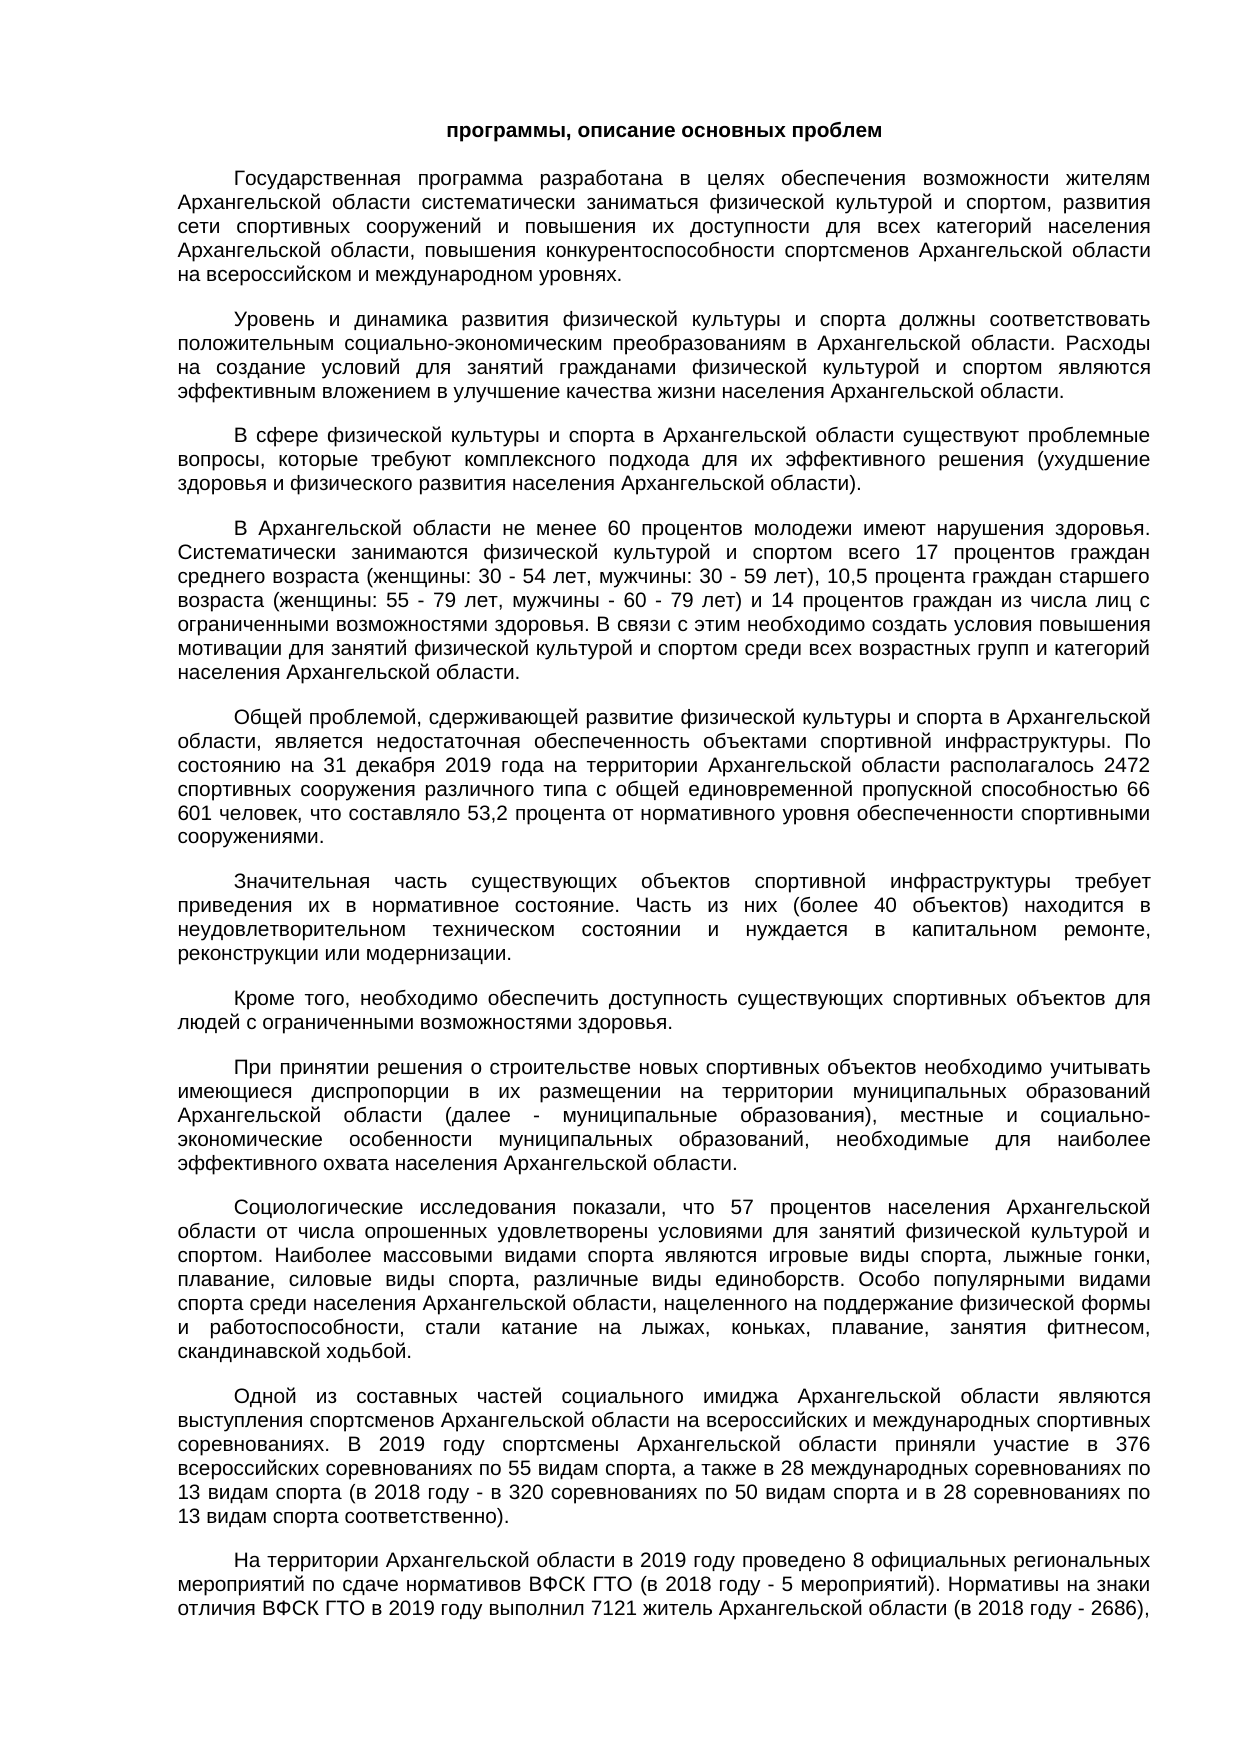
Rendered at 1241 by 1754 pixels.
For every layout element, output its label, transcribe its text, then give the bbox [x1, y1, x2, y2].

text При принятии решения о строительстве новых спортивных объектов необходимо учитывать имеющиеся диспропорции в их размещении на территории муниципальных образований Архангельской области (далее - муниципальные образования), местные и социально-экономические особенности муниципальных образований, необходимые для наиболее эффективного охвата населения Архангельской области. [177, 1054, 1152, 1174]
text В сфере физической культуры и спорта в Архангельской области существуют проблемные вопросы, которые требуют комплексного подхода для их эффективного решения (ухудшение здоровья и физического развития населения Архангельской области). [177, 423, 1152, 495]
text Социологические исследования показали, что 57 процентов населения Архангельской области от числа опрошенных удовлетворены условиями для занятий физической культурой и спортом. Наиболее массовыми видами спорта являются игровые виды спорта, лыжные гонки, плавание, силовые виды спорта, различные виды единоборств. Особо популярными видами спорта среди населения Архангельской области, нацеленного на поддержание физической формы и работоспособности, стали катание на лыжах, коньках, плавание, занятия фитнесом, скандинавской ходьбой. [177, 1195, 1152, 1363]
text Государственная программа разработана в целях обеспечения возможности жителям Архангельской области систематически заниматься физической культурой и спортом, развития сети спортивных сооружений и повышения их доступности для всех категорий населения Архангельской области, повышения конкурентоспособности спортсменов Архангельской области на всероссийском и международном уровнях. [177, 166, 1152, 286]
text Общей проблемой, сдерживающей развитие физической культуры и спорта в Архангельской области, является недостаточная обеспеченность объектами спортивной инфраструктуры. По состоянию на 31 декабря 2019 года на территории Архангельской области располагалось 2472 спортивных сооружения различного типа с общей единовременной пропускной способностью 66 601 человек, что составляло 53,2 процента от нормативного уровня обеспеченности спортивными сооружениями. [177, 704, 1152, 848]
text Кроме того, необходимо обеспечить доступность существующих спортивных объектов для людей с ограниченными возможностями здоровья. [177, 986, 1152, 1034]
text Уровень и динамика развития физической культуры и спорта должны соответствовать положительным социально-экономическим преобразованиям в Архангельской области. Расходы на создание условий для занятий гражданами физической культурой и спортом являются эффективным вложением в улучшение качества жизни населения Архангельской области. [177, 307, 1152, 402]
text Одной из составных частей социального имиджа Архангельской области являются выступления спортсменов Архангельской области на всероссийских и международных спортивных соревнованиях. В 2019 году спортсмены Архангельской области приняли участие в 376 всероссийских соревнованиях по 55 видам спорта, а также в 28 международных соревнованиях по 13 видам спорта (в 2018 году - в 320 соревнованиях по 50 видам спорта и в 28 соревнованиях по 13 видам спорта соответственно). [177, 1384, 1152, 1527]
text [177, 1548, 1152, 1620]
text В Архангельской области не менее 60 процентов молодежи имеют нарушения здоровья. Систематически занимаются физической культурой и спортом всего 17 процентов граждан среднего возраста (женщины: 30 - 54 лет, мужчины: 30 - 59 лет), 10,5 процента граждан старшего возраста (женщины: 55 - 79 лет, мужчины - 60 - 79 лет) и 14 процентов граждан из числа лиц с ограниченными возможностями здоровья. В связи с этим необходимо создать условия повышения мотивации для занятий физической культурой и спортом среди всех возрастных групп и категорий населения Архангельской области. [177, 516, 1152, 684]
title программы, описание основных проблем [177, 118, 1152, 142]
text Значительная часть существующих объектов спортивной инфраструктуры требует приведения их в нормативное состояние. Часть из них (более 40 объектов) находится в неудовлетворительном техническом состоянии и нуждается в капитальном ремонте, реконструкции или модернизации. [177, 869, 1152, 965]
